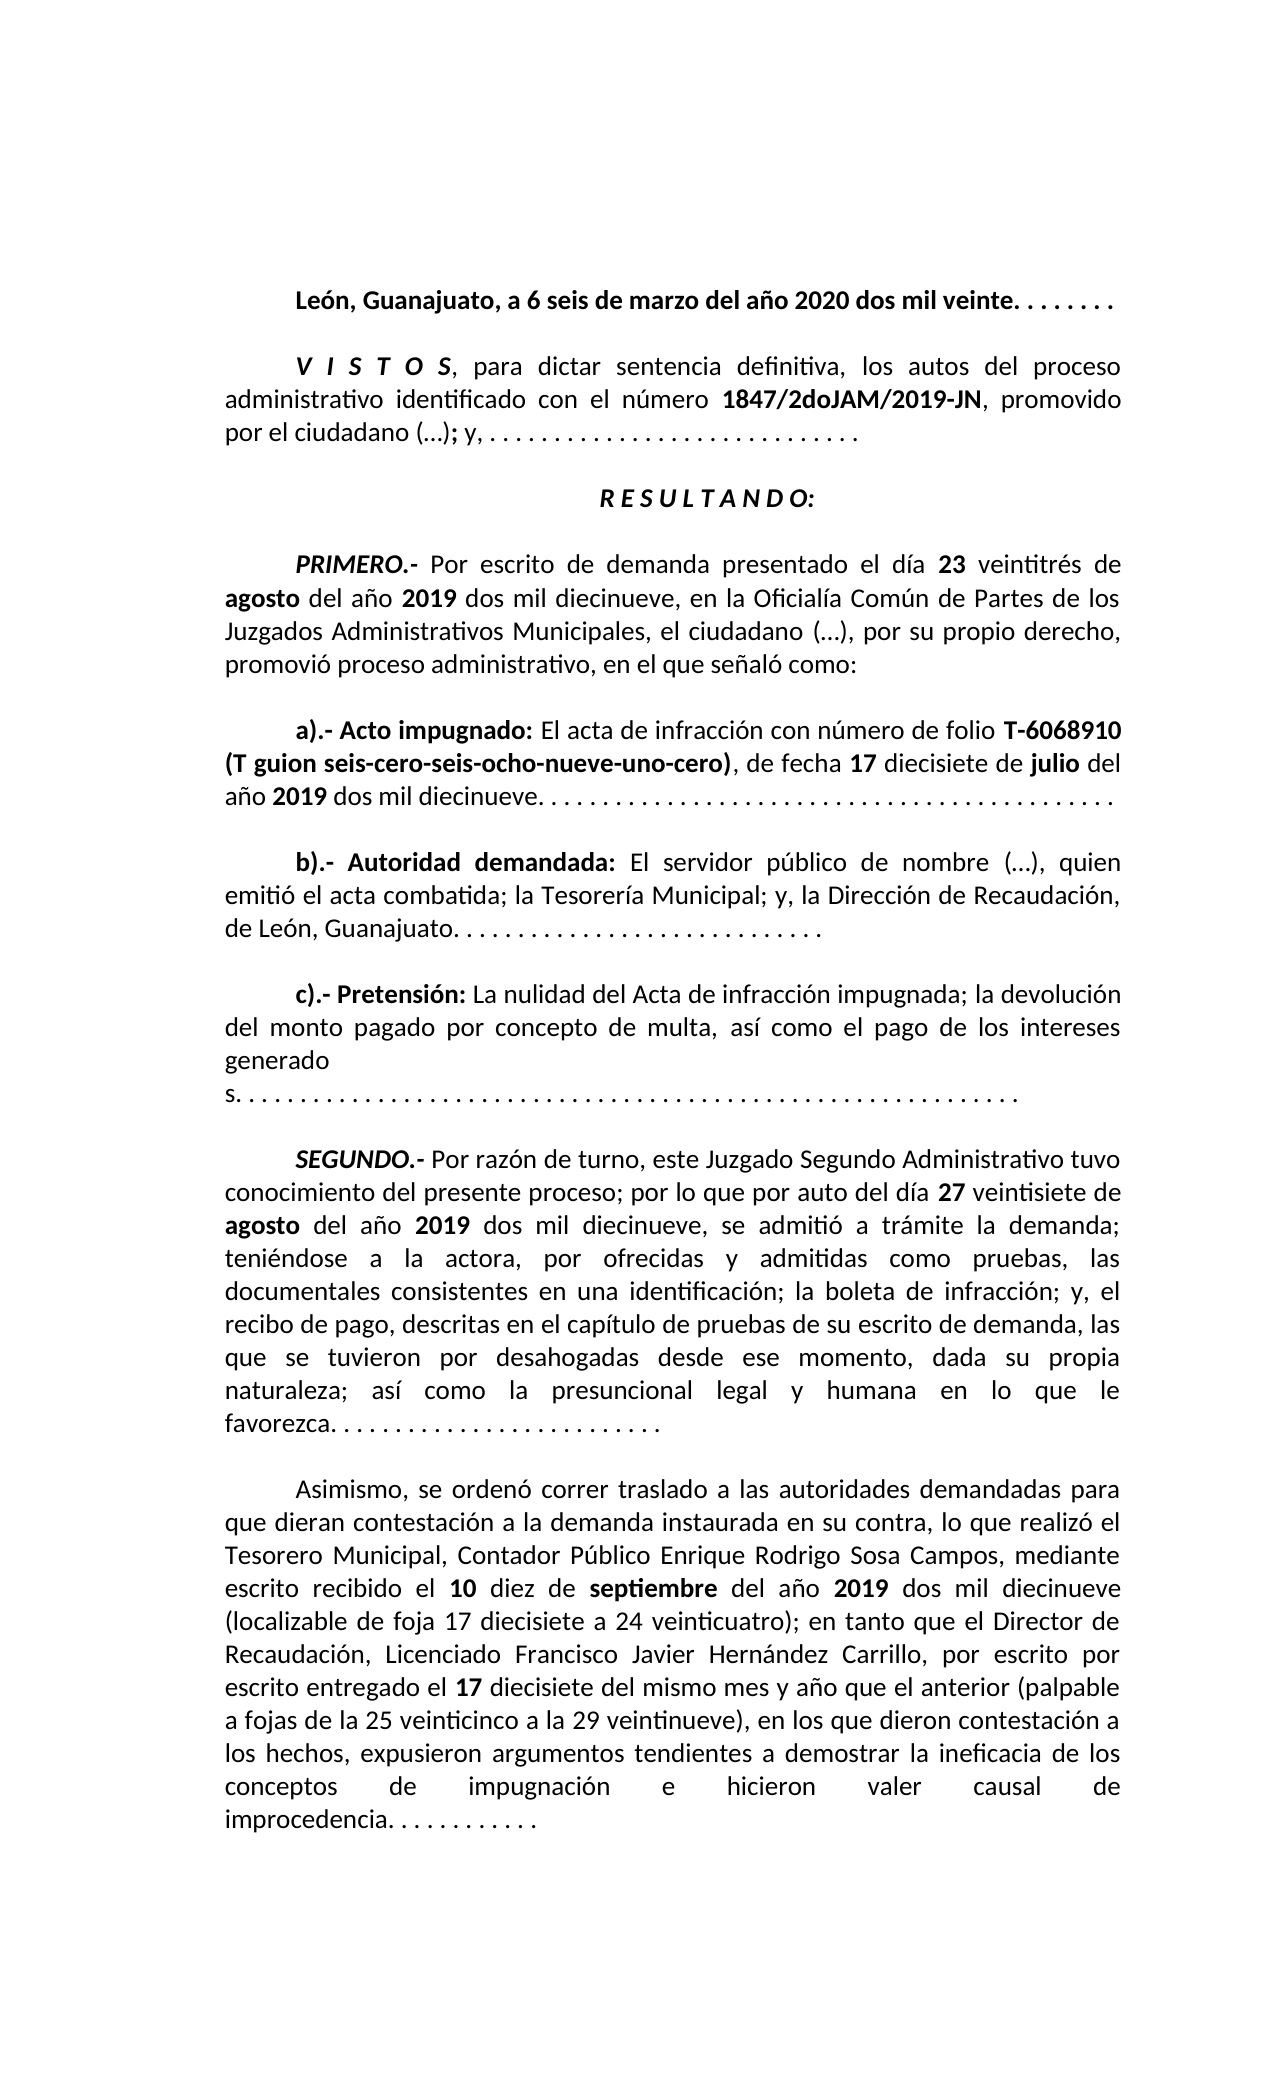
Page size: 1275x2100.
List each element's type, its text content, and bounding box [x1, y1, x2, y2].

text SEGUNDO.- Por razón de turno, este Juzgado Segundo Administrativo tuvo conocimiento del presente proceso; por lo que por auto del día 27 veintisiete de agosto del año 2019 dos mil diecinueve, se admitió a trámite la demanda; teniéndose a la actora, por ofrecidas y admitidas como pruebas, las documentales consistentes en una identificación; la boleta de infracción; y, el recibo de pago, descritas en el capítulo de pruebas de su escrito de demanda, las que se tuvieron por desahogadas desde ese momento, dada su propia naturaleza; así como la presuncional legal y humana en lo que le favorezca. . . . . . . . . . . . . . . . . . . . . . . . . . [224, 1142, 1121, 1439]
text a).- Acto impugnado: El acta de infracción con número de folio T-6068910 (T guion seis-cero-seis-ocho-nueve-uno-cero), de fecha 17 diecisiete de julio del año 2019 dos mil diecinueve. . . . . . . . . . . . . . . . . . . . . . . . . . . . . . . . . . . . . . . . . . . . . [224, 713, 1121, 812]
text V I S T O S, para dictar sentencia definitiva, los autos del proceso administrativo identificado con el número 1847/2doJAM/2019-JN, promovido por el ciudadano (…); y, . . . . . . . . . . . . . . . . . . . . . . . . . . . . . [224, 349, 1121, 449]
text c).- Pretensión: La nulidad del Acta de infracción impugnada; la devolución del monto pagado por concepto de multa, así como el pago de los intereses generados. . . . . . . . . . . . . . . . . . . . . . . . . . . . . . . . . . . . . . . . . . . . . . . . . . . . . . . . . . . . . [224, 977, 1121, 1109]
subtitle León, Guanajuato, a 6 seis de marzo del año 2020 dos mil veinte. . . . . . . . [224, 283, 1121, 317]
text Asimismo, se ordenó correr traslado a las autoridades demandadas para que dieran contestación a la demanda instaurada en su contra, lo que realizó el Tesorero Municipal, Contador Público Enrique Rodrigo Sosa Campos, mediante escrito recibido el 10 diez de septiembre del año 2019 dos mil diecinueve (localizable de foja 17 diecisiete a 24 veinticuatro); en tanto que el Director de Recaudación, Licenciado Francisco Javier Hernández Carrillo, por escrito por escrito entregado el 17 diecisiete del mismo mes y año que el anterior (palpable a fojas de la 25 veinticinco a la 29 veintinueve), en los que dieron contestación a los hechos, expusieron argumentos tendientes a demostrar la ineficacia de los conceptos de impugnación e hicieron valer causal de improcedencia. . . . . . . . . . . . [224, 1472, 1121, 1836]
text R E S U L T A N D O: [224, 482, 1121, 515]
text PRIMERO.- Por escrito de demanda presentado el día 23 veintitrés de agosto del año 2019 dos mil diecinueve, en la Oficialía Común de Partes de los Juzgados Administrativos Municipales, el ciudadano (…), por su propio derecho, promovió proceso administrativo, en el que señaló como: [224, 548, 1121, 680]
text b).- Autoridad demandada: El servidor público de nombre (…), quien emitió el acta combatida; la Tesorería Municipal; y, la Dirección de Recaudación, de León, Guanajuato. . . . . . . . . . . . . . . . . . . . . . . . . . . . . [224, 845, 1121, 944]
